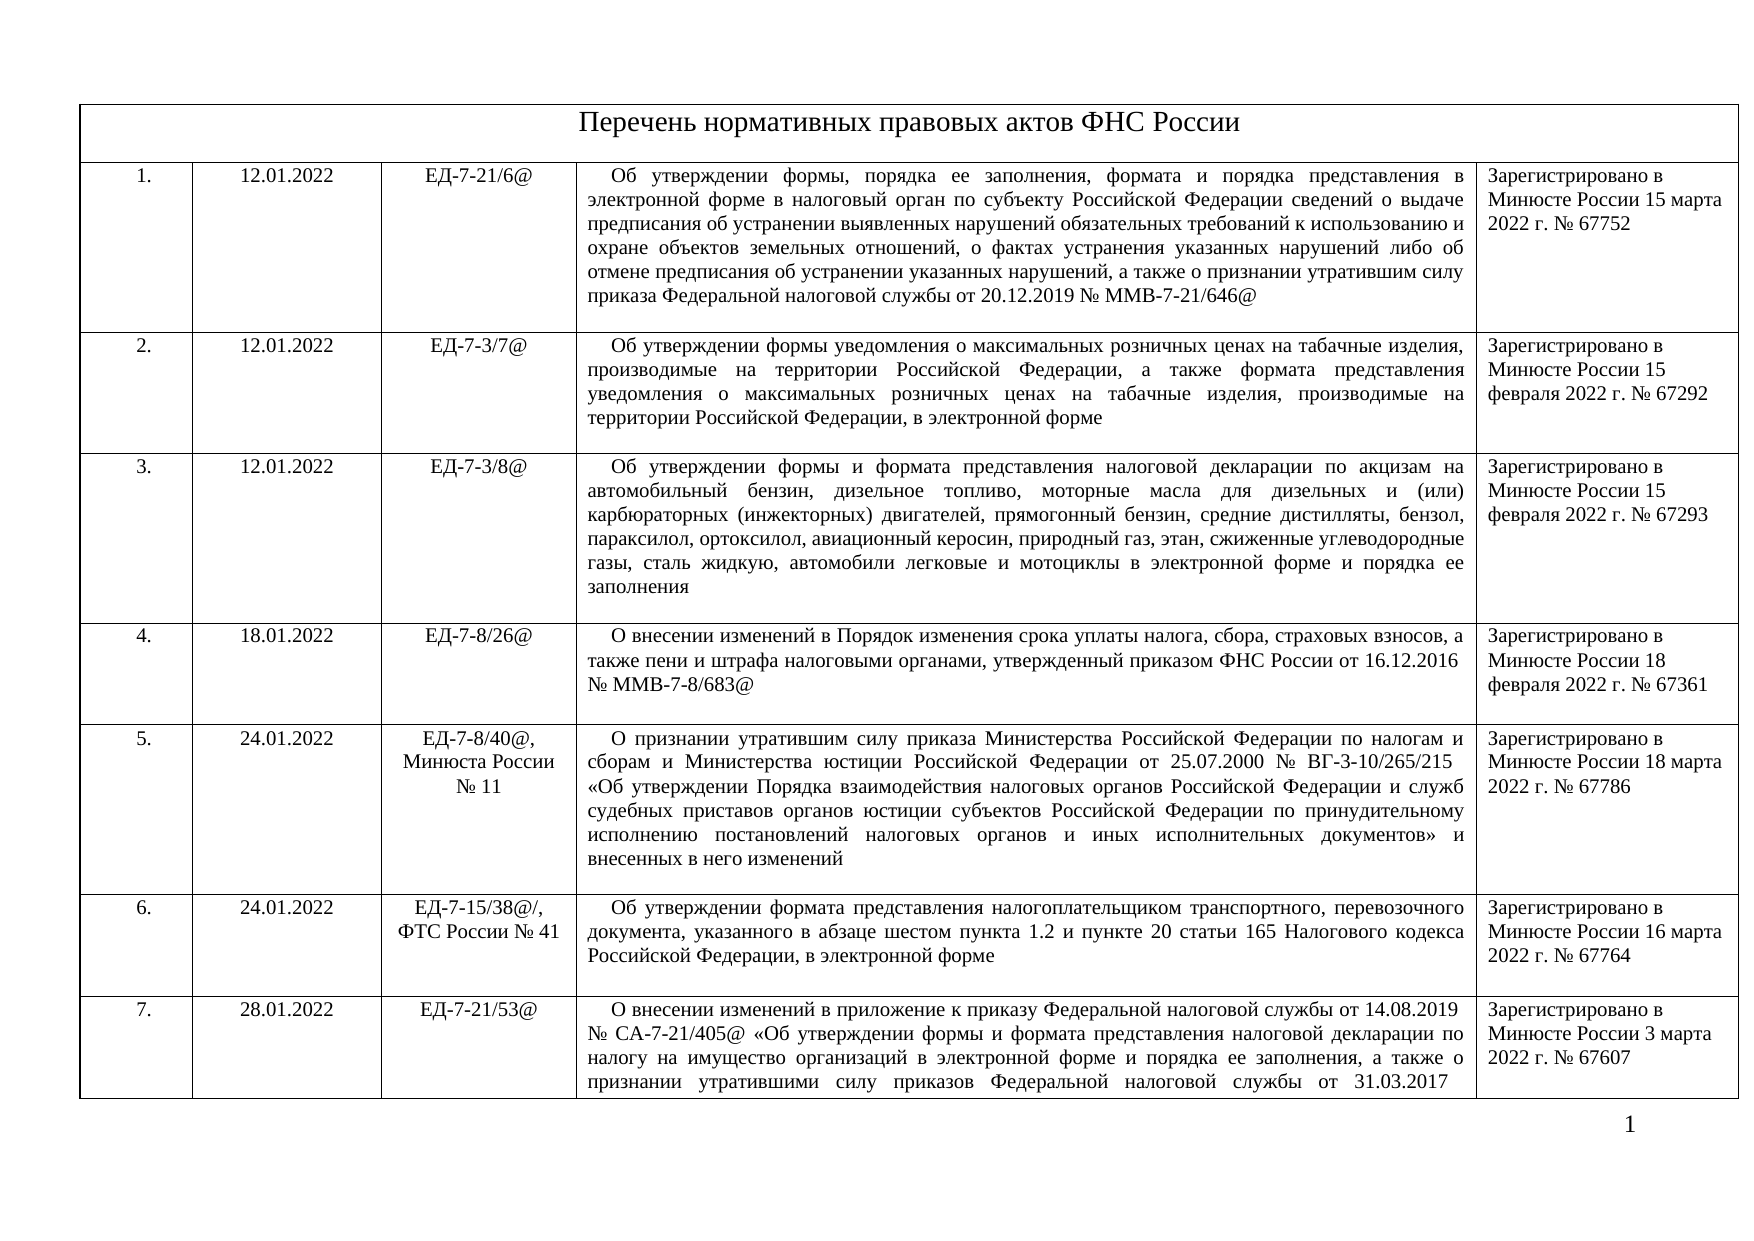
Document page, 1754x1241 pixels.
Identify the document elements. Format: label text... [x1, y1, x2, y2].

table_cell 24.01.2022 [193, 895, 381, 996]
table_cell Зарегистрировано в Минюсте России 16 марта 2022 г. № 67764 [1477, 895, 1738, 996]
table_cell [81, 624, 192, 724]
table_cell 12.01.2022 [193, 333, 381, 453]
table_cell ЕД-7-3/8@ [382, 454, 576, 622]
table_cell Зарегистрировано в Минюсте России 18 марта 2022 г. № 67786 [1477, 725, 1738, 894]
table_cell ЕД-7-8/40@, Минюста России № 11 [382, 725, 576, 894]
table_cell ЕД-7-21/6@ [382, 163, 576, 332]
table_cell О признании утратившим силу приказа Министерства Российской Федерации по налогам и сборам и Министерства юстиции Российской Федерации от 25.07.2000 № ВГ-3-10/265/215 «Об утверждении Порядка взаимодействия налоговых органов Российской Федерации и служб судебных приставов органов юстиции субъектов Российской Федерации по принудительному исполнению постановлений налоговых органов и иных исполнительных документов» и внесенных в него изменений [577, 725, 1476, 894]
table_cell 12.01.2022 [193, 454, 381, 622]
table_cell [81, 725, 192, 894]
table_cell Зарегистрировано в Минюсте России 15 февраля 2022 г. № 67292 [1477, 333, 1738, 453]
table_cell Зарегистрировано в Минюсте России 15 февраля 2022 г. № 67293 [1477, 454, 1738, 622]
table_cell Об утверждении формата представления налогоплательщиком транспортного, перевозочного документа, указанного в абзаце шестом пункта 1.2 и пункте 20 статьи 165 Налогового кодекса Российской Федерации, в электронной форме [577, 895, 1476, 996]
table_cell 24.01.2022 [193, 725, 381, 894]
table_cell [81, 163, 192, 332]
table_cell Об утверждении формы и формата представления налоговой декларации по акцизам на автомобильный бензин, дизельное топливо, моторные масла для дизельных и (или) карбюраторных (инжекторных) двигателей, прямогонный бензин, средние дистилляты, бензол, параксилол, ортоксилол, авиационный керосин, природный газ, этан, сжиженные углеводородные газы, сталь жидкую, автомобили легковые и мотоциклы в электронной форме и порядка ее заполнения [577, 454, 1476, 622]
table_cell Об утверждении формы, порядка ее заполнения, формата и порядка представления в электронной форме в налоговый орган по субъекту Российской Федерации сведений о выдаче предписания об устранении выявленных нарушений обязательных требований к использованию и охране объектов земельных отношений, о фактах устранения указанных нарушений либо об отмене предписания об устранении указанных нарушений, а также о признании утратившим силу приказа Федеральной налоговой службы от 20.12.2019 № ММВ-7-21/646@ [577, 163, 1476, 332]
table_cell [81, 895, 192, 996]
table_cell ЕД-7-15/38@/, ФТС России № 41 [382, 895, 576, 996]
table_cell О внесении изменений в Порядок изменения срока уплаты налога, сбора, страховых взносов, а также пени и штрафа налоговыми органами, утвержденный приказом ФНС России от 16.12.2016 № ММВ-7-8/683@ [577, 624, 1476, 724]
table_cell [1477, 997, 1738, 1098]
table_cell ЕД-7-3/7@ [382, 333, 576, 453]
table_cell [81, 454, 192, 622]
table_cell ЕД-7-8/26@ [382, 624, 576, 724]
table_cell Об утверждении формы уведомления о максимальных розничных ценах на табачные изделия, производимые на территории Российской Федерации, а также формата представления уведомления о максимальных розничных ценах на табачные изделия, производимые на территории Российской Федерации, в электронной форме [577, 333, 1476, 453]
table_header Перечень нормативных правовых актов ФНС России [81, 105, 1738, 162]
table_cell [577, 997, 1476, 1098]
table_cell 28.01.2022 [193, 997, 381, 1098]
table_cell [81, 333, 192, 453]
table_cell Зарегистрировано в Минюсте России 15 марта 2022 г. № 67752 [1477, 163, 1738, 332]
table_cell 18.01.2022 [193, 624, 381, 724]
table_cell Зарегистрировано в Минюсте России 18 февраля 2022 г. № 67361 [1477, 624, 1738, 724]
table_cell 12.01.2022 [193, 163, 381, 332]
table_cell [81, 997, 192, 1098]
table_cell ЕД-7-21/53@ [382, 997, 576, 1098]
